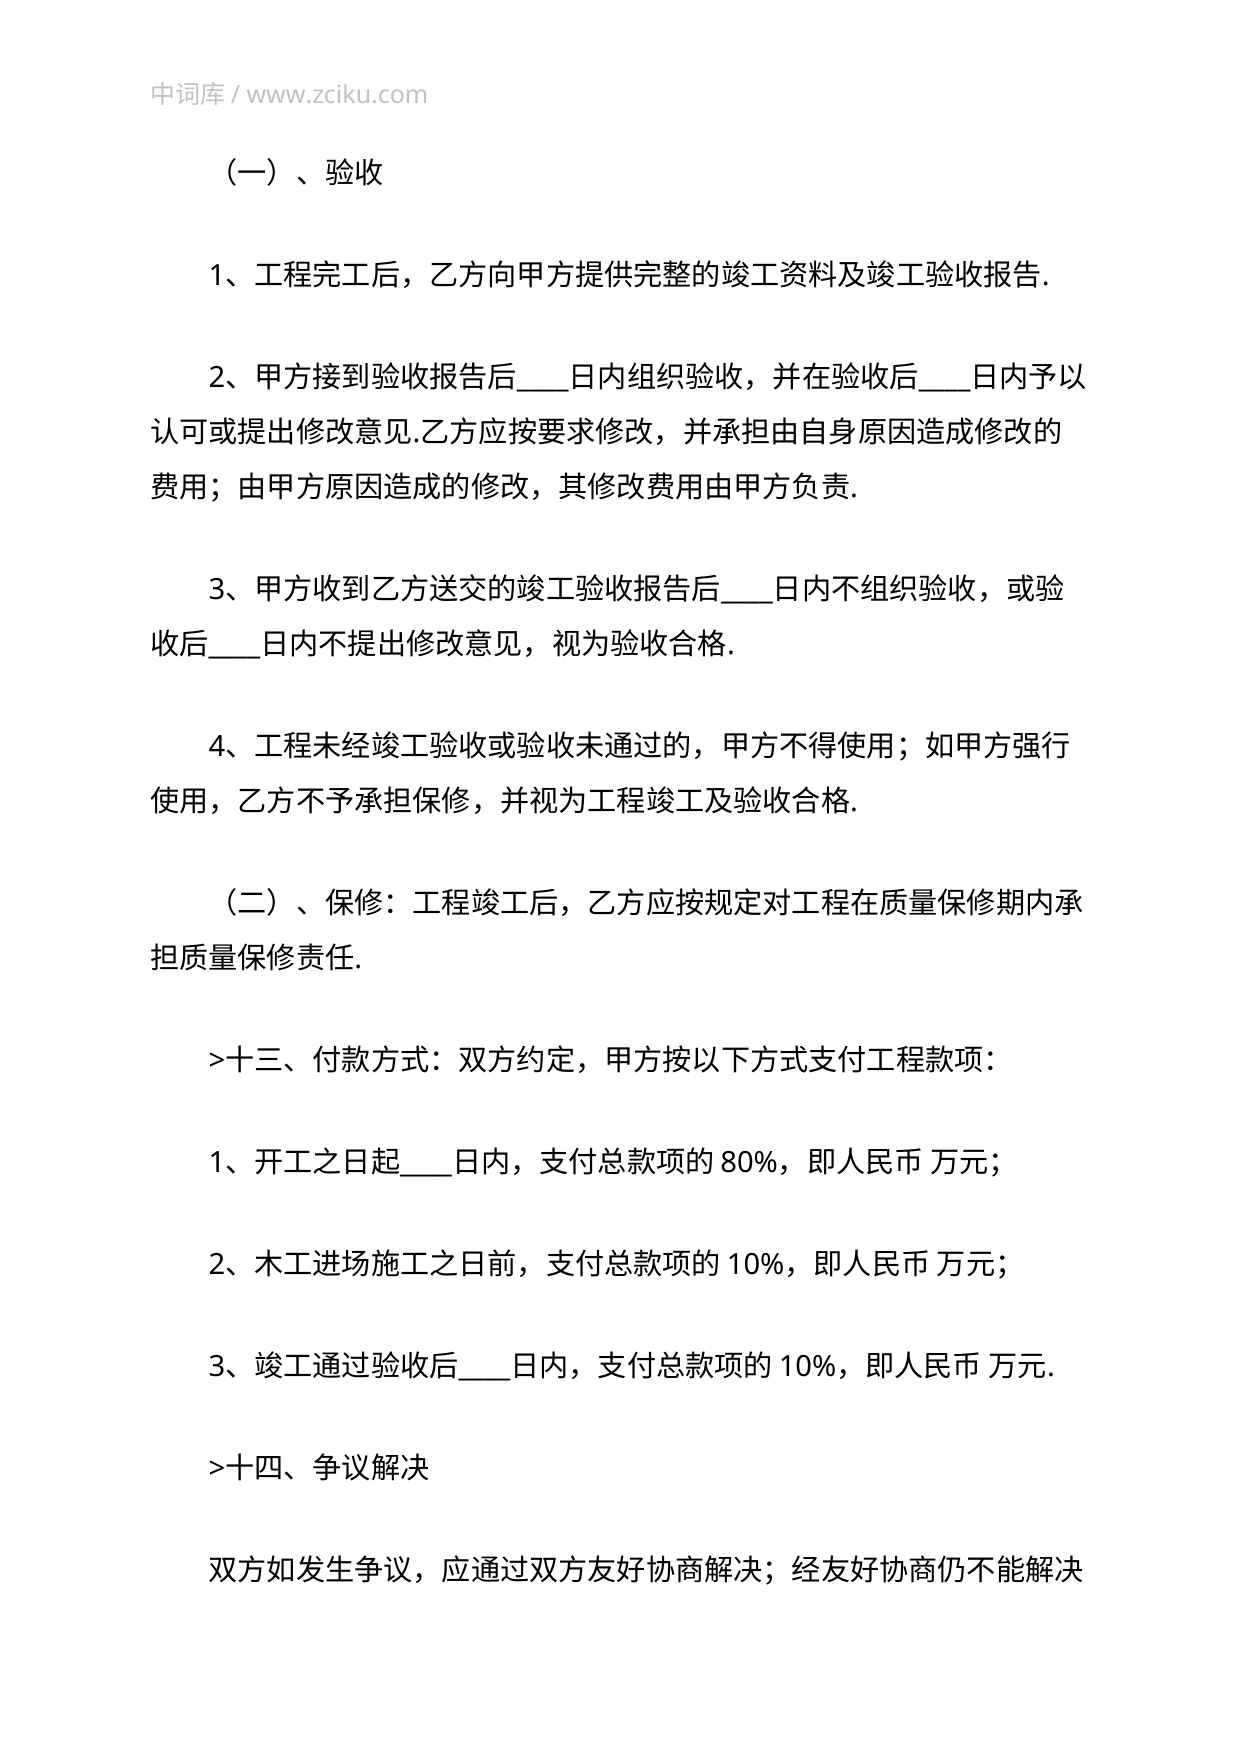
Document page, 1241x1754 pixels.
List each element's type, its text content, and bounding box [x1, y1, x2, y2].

text （一）、验收 [150, 150, 1090, 192]
text 3、竣工通过验收后____日内，支付总款项的10%，即人民币 万元. [150, 1342, 1090, 1385]
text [150, 1546, 1090, 1589]
text >十四、争议解决 [150, 1444, 1090, 1487]
text 2、木工进场施工之日前，支付总款项的10%，即人民币 万元； [150, 1241, 1090, 1283]
text 2、甲方接到验收报告后____日内组织验收，并在验收后____日内予以认可或提出修改意见.乙方应按要求修改，并承担由自身原因造成修改的费用；由甲方原因造成的修改，其修改费用由甲方负责. [150, 354, 1090, 506]
text >十三、付款方式：双方约定，甲方按以下方式支付工程款项： [150, 1037, 1090, 1079]
text 4、工程未经竣工验收或验收未通过的，甲方不得使用；如甲方强行使用，乙方不予承担保修，并视为工程竣工及验收合格. [150, 723, 1090, 820]
text （二）、保修：工程竣工后，乙方应按规定对工程在质量保修期内承担质量保修责任. [150, 880, 1090, 977]
text 1、工程完工后，乙方向甲方提供完整的竣工资料及竣工验收报告. [150, 252, 1090, 294]
text 1、开工之日起____日内，支付总款项的80%，即人民币 万元； [150, 1138, 1090, 1181]
text 3、甲方收到乙方送交的竣工验收报告后____日内不组织验收，或验收后____日内不提出修改意见，视为验收合格. [150, 566, 1090, 663]
